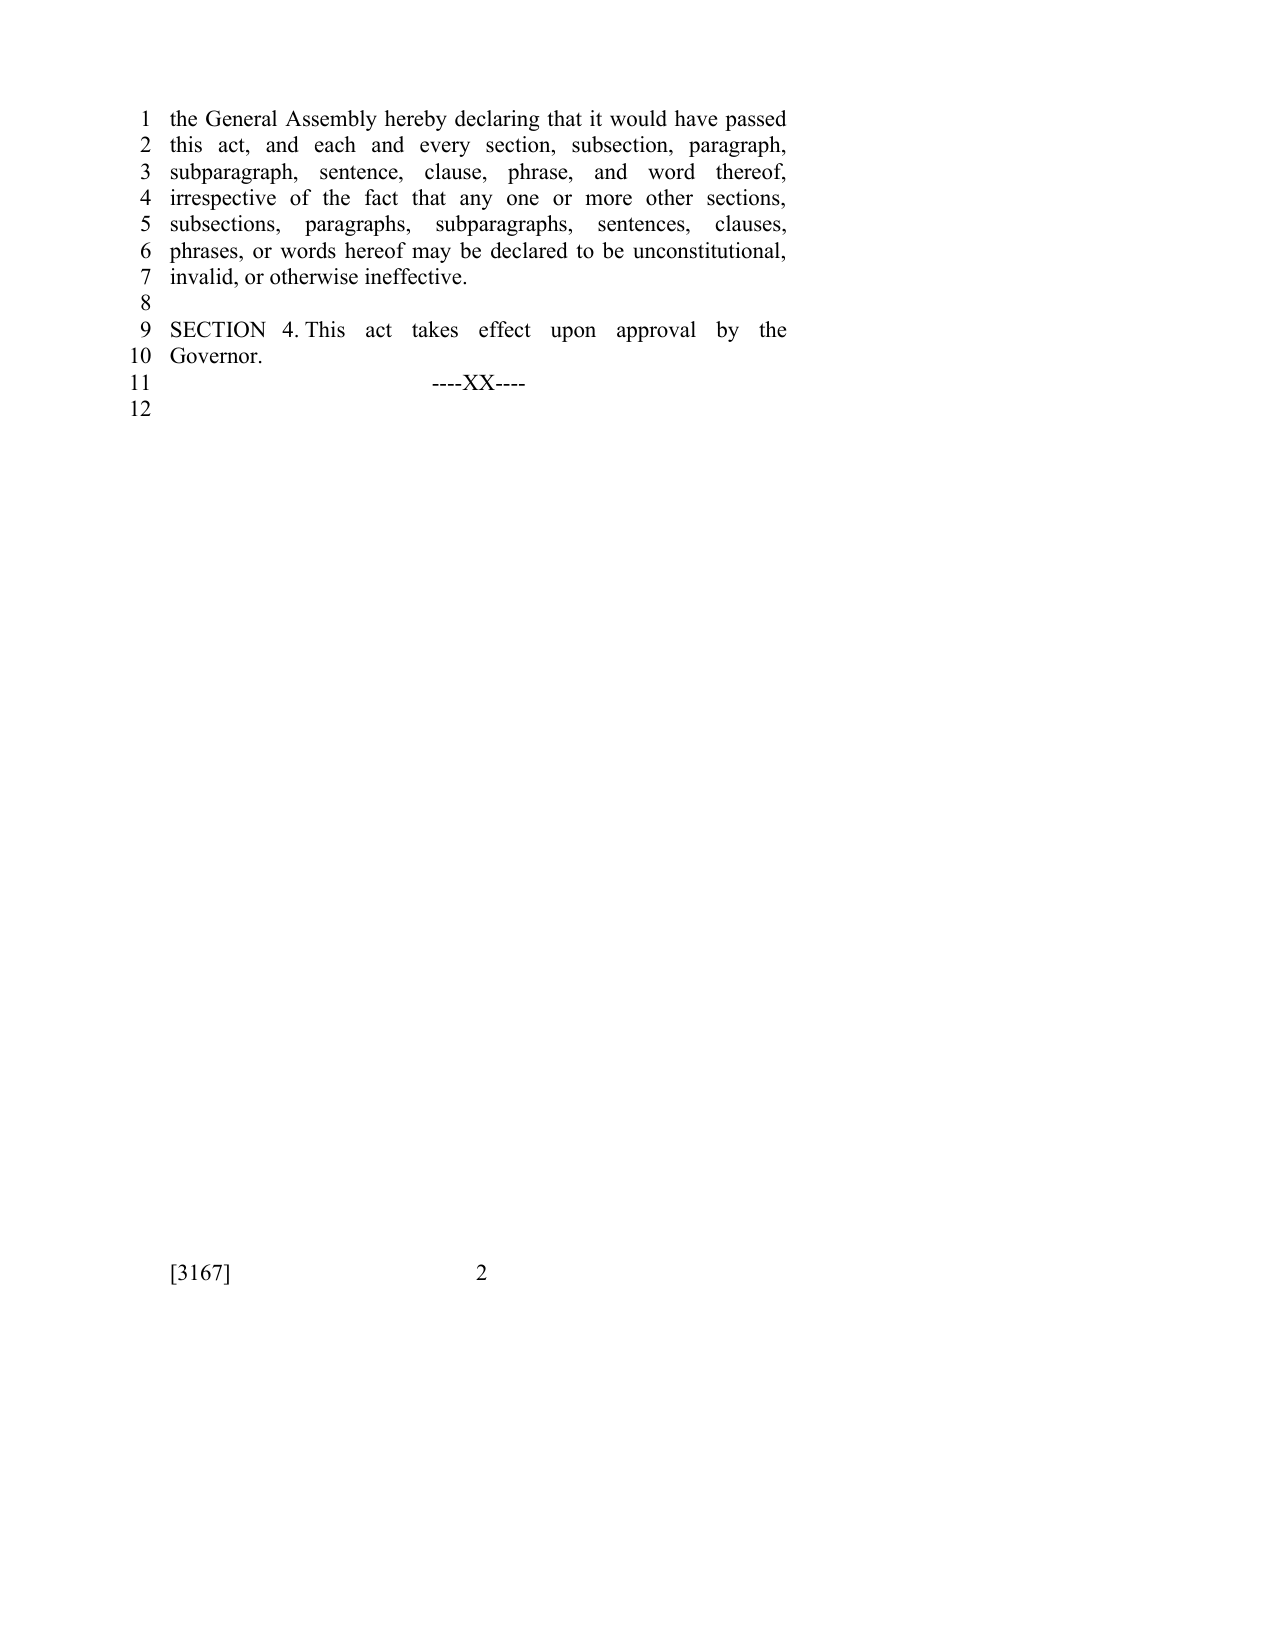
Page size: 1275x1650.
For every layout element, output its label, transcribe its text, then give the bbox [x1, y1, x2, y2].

text SECTION 4. This act takes effect upon approval by the Governor. [169, 316, 787, 368]
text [169, 105, 787, 289]
text ----XX---- [169, 368, 787, 395]
